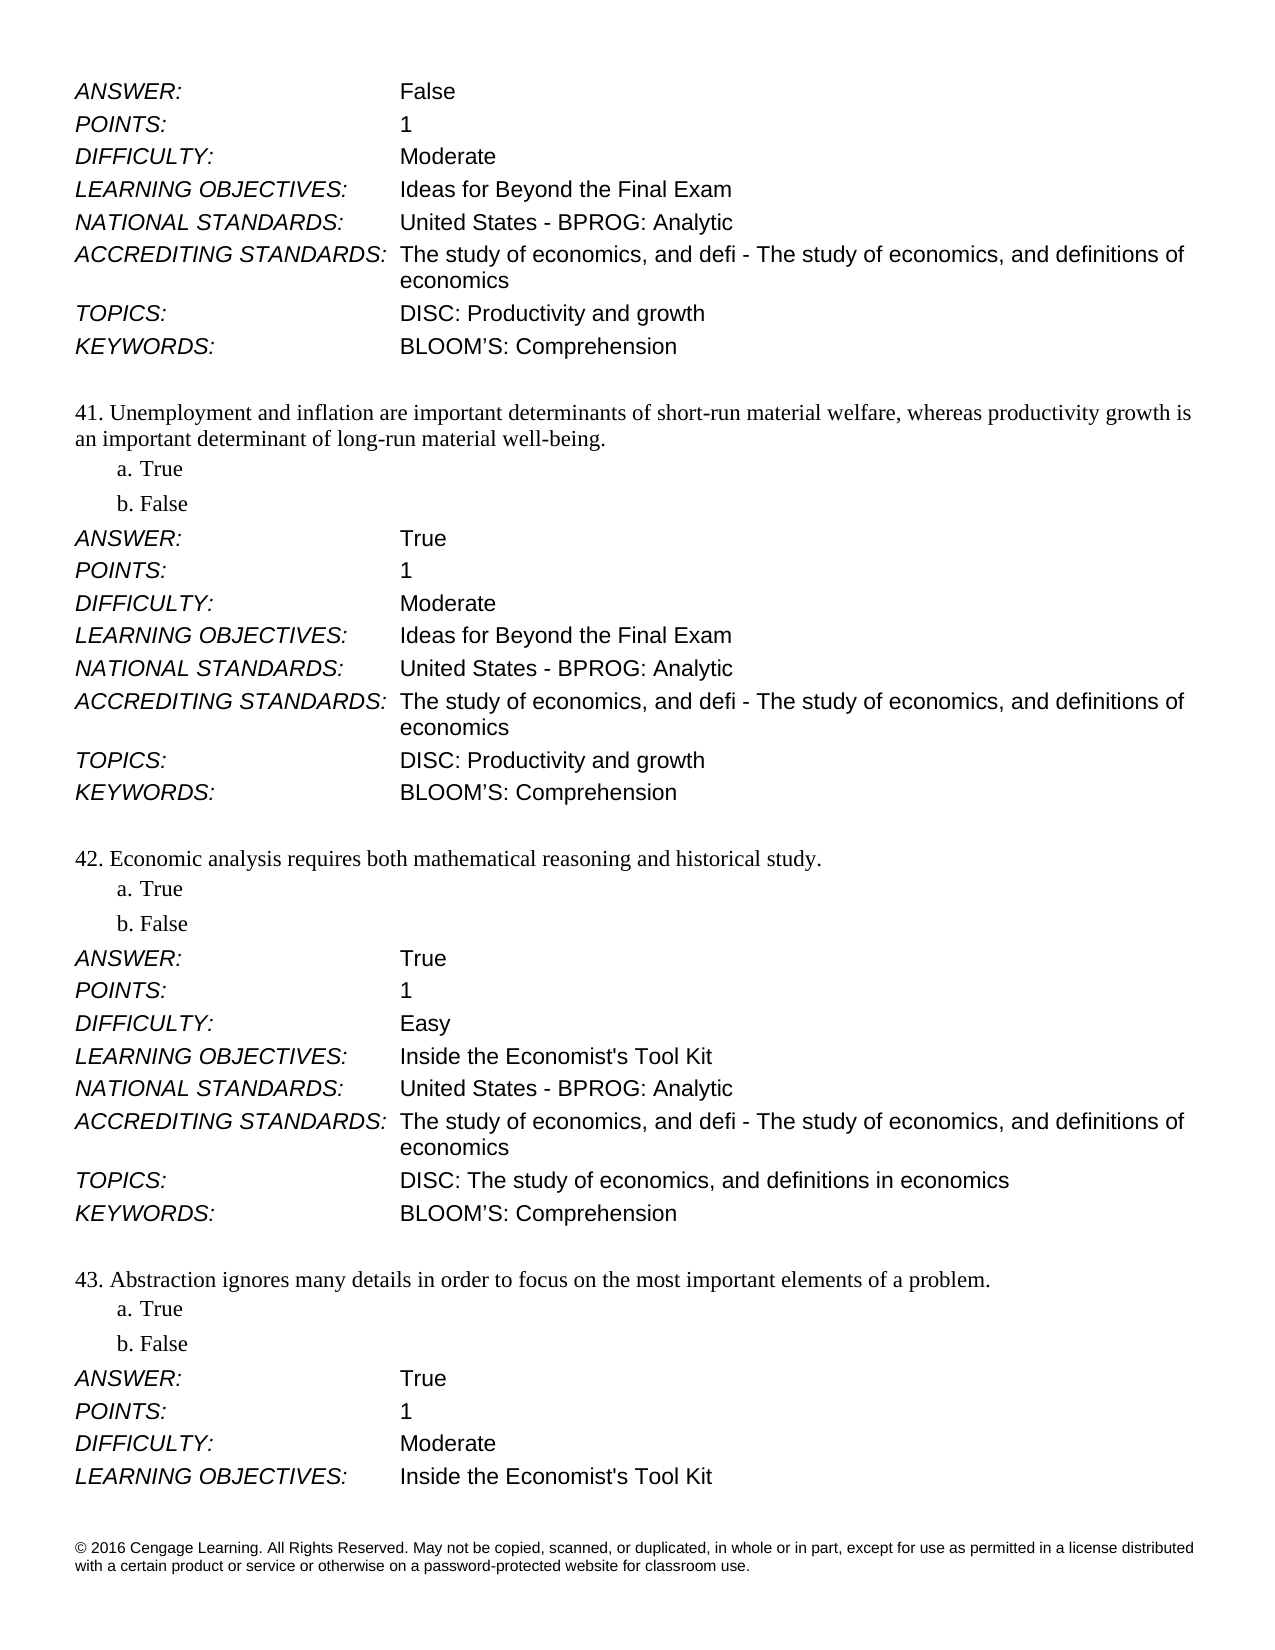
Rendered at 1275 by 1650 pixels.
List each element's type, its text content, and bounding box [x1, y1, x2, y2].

table_header 41. Unemployment and inflation are important determinants of short-run material welfare, whereas productivity growth is an important determinant of long-run material well-being. [75, 452, 1200, 809]
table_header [75, 1292, 1200, 1492]
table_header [75, 75, 1200, 362]
table_header 42. Economic analysis requires both mathematical reasoning and historical study. [75, 872, 1200, 1229]
